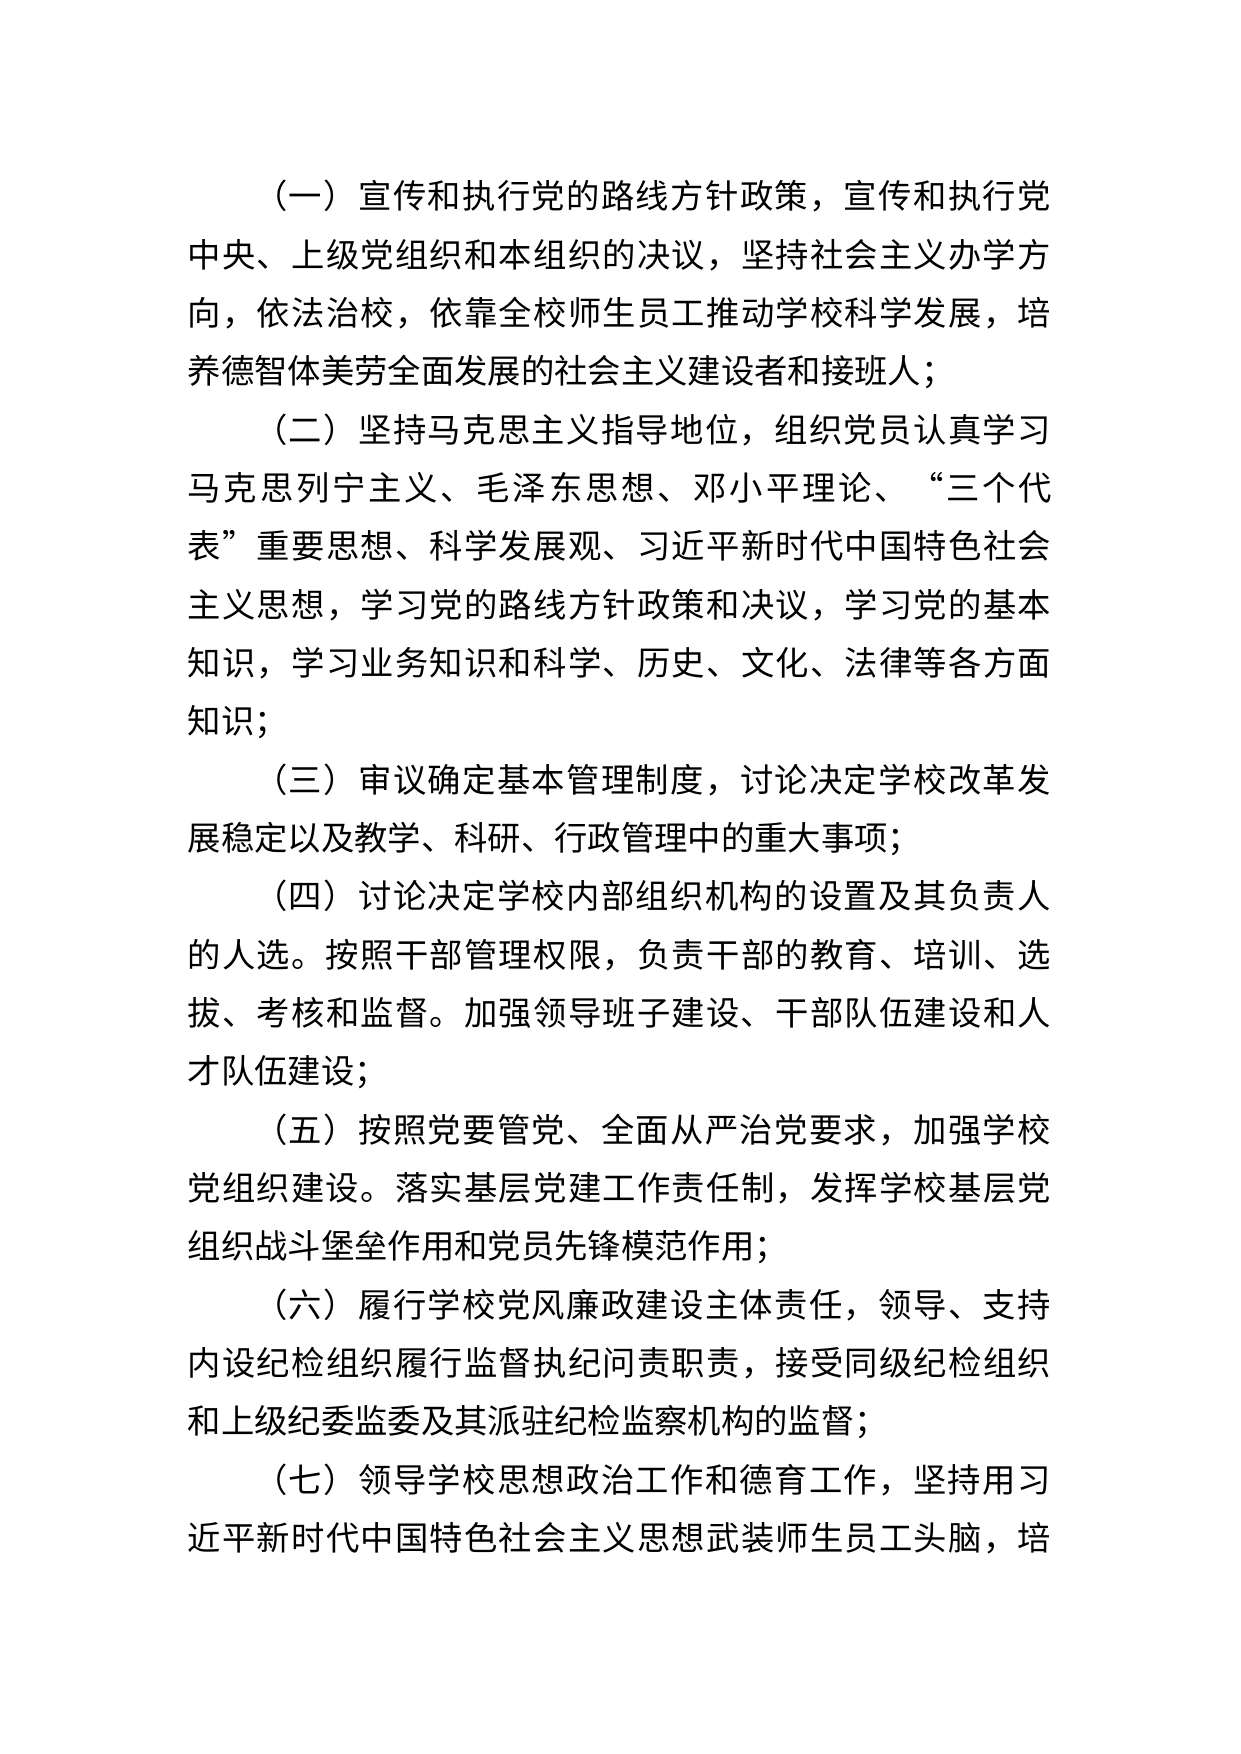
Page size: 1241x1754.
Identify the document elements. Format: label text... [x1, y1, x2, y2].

text （五）按照党要管党、全面从严治党要求，加强学校党组织建设。落实基层党建工作责任制，发挥学校基层党组织战斗堡垒作用和党员先锋模范作用； [187, 1095, 1053, 1270]
text （一）宣传和执行党的路线方针政策，宣传和执行党中央、上级党组织和本组织的决议，坚持社会主义办学方向，依法治校，依靠全校师生员工推动学校科学发展，培养德智体美劳全面发展的社会主义建设者和接班人； [187, 162, 1053, 395]
text （二）坚持马克思主义指导地位，组织党员认真学习马克思列宁主义、毛泽东思想、邓小平理论、“三个代表”重要思想、科学发展观、习近平新时代中国特色社会主义思想，学习党的路线方针政策和决议，学习党的基本知识，学习业务知识和科学、历史、文化、法律等各方面知识； [187, 395, 1053, 745]
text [187, 1445, 1053, 1562]
text （六）履行学校党风廉政建设主体责任，领导、支持内设纪检组织履行监督执纪问责职责，接受同级纪检组织和上级纪委监委及其派驻纪检监察机构的监督； [187, 1270, 1053, 1445]
text （三）审议确定基本管理制度，讨论决定学校改革发展稳定以及教学、科研、行政管理中的重大事项； [187, 745, 1053, 862]
text （四）讨论决定学校内部组织机构的设置及其负责人的人选。按照干部管理权限，负责干部的教育、培训、选拔、考核和监督。加强领导班子建设、干部队伍建设和人才队伍建设； [187, 862, 1053, 1095]
